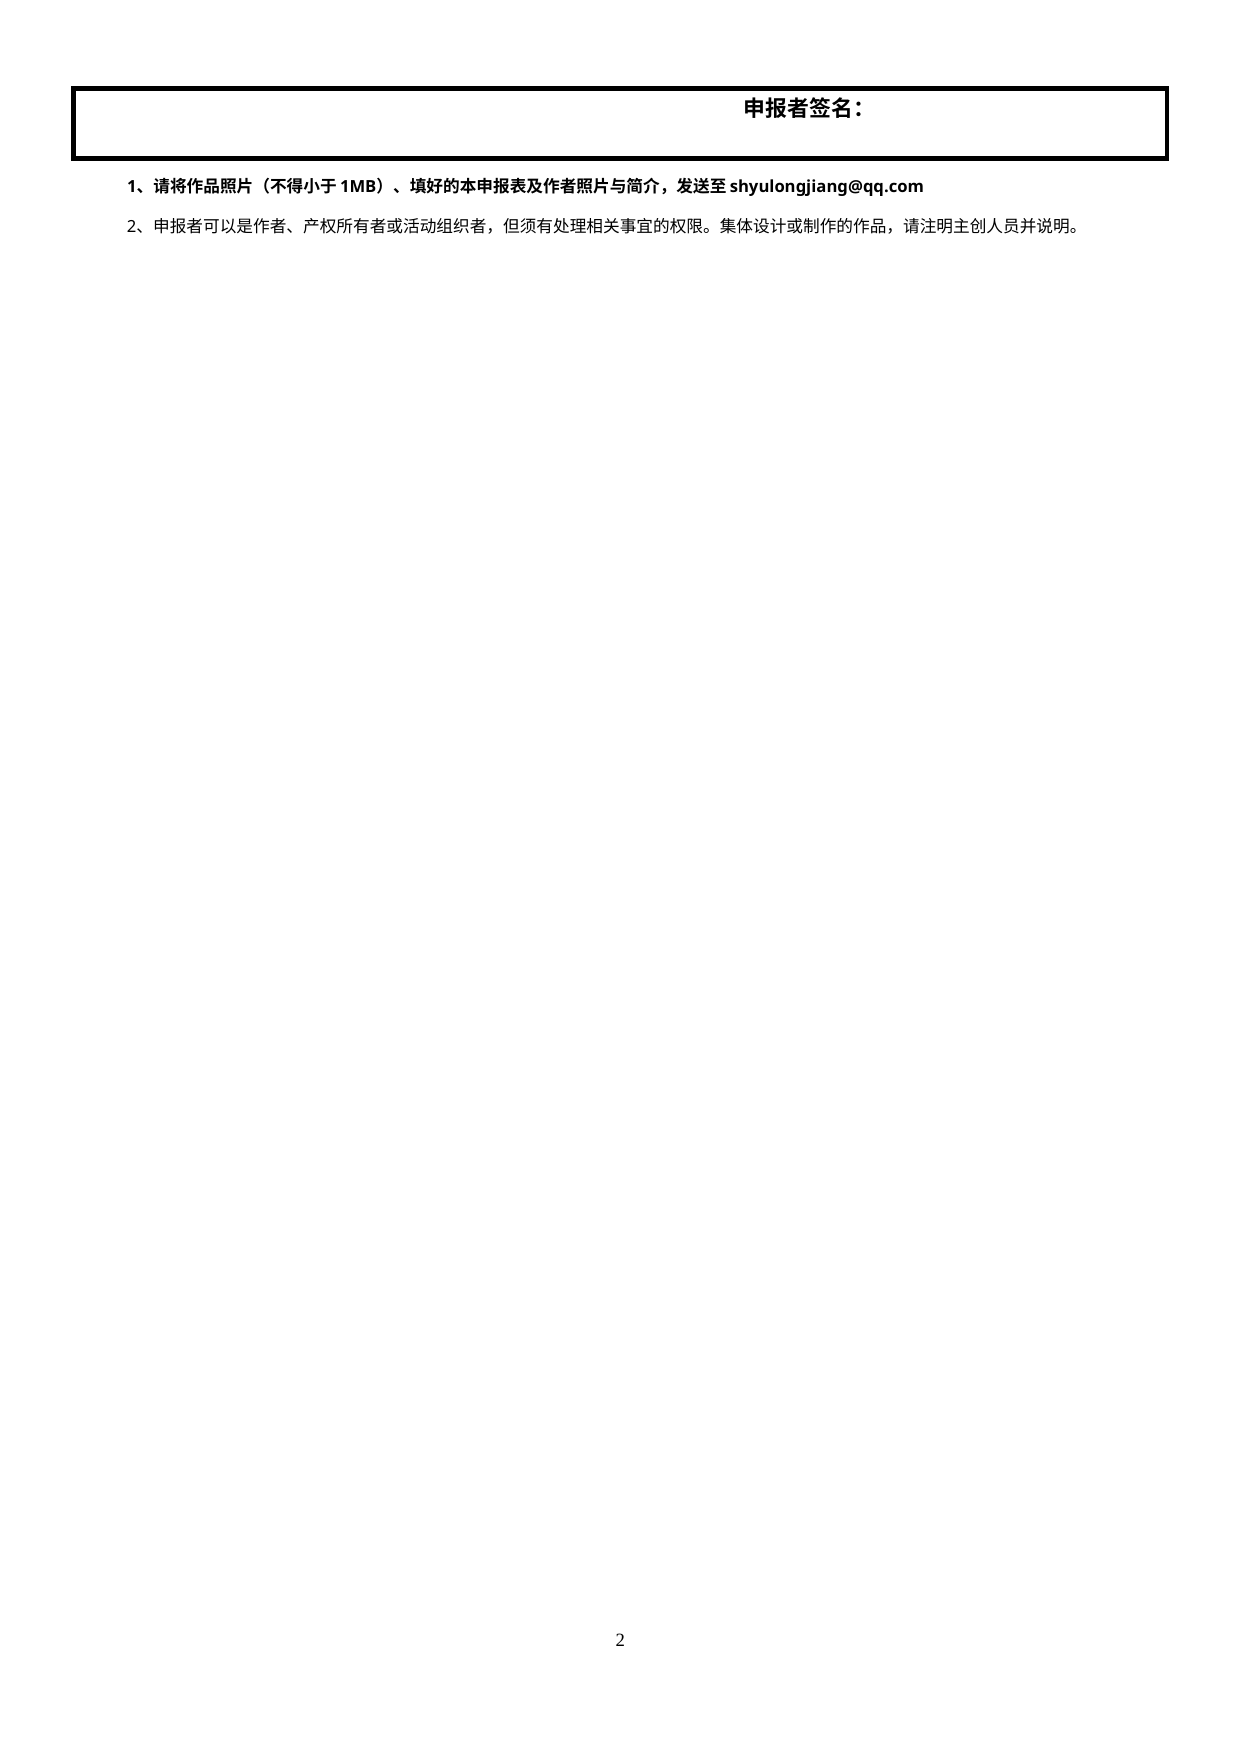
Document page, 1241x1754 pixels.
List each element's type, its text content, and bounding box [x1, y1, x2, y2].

list 请将作品照片（不得小于1MB）、填好的本申报表及作者照片与简介，发送至shyulongjiang@qq.com [113, 169, 1127, 201]
list 申报者可以是作者、产权所有者或活动组织者，但须有处理相关事宜的权限。集体设计或制作的作品，请注明主创人员并说明。 [113, 209, 1127, 242]
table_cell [76, 91, 1165, 156]
